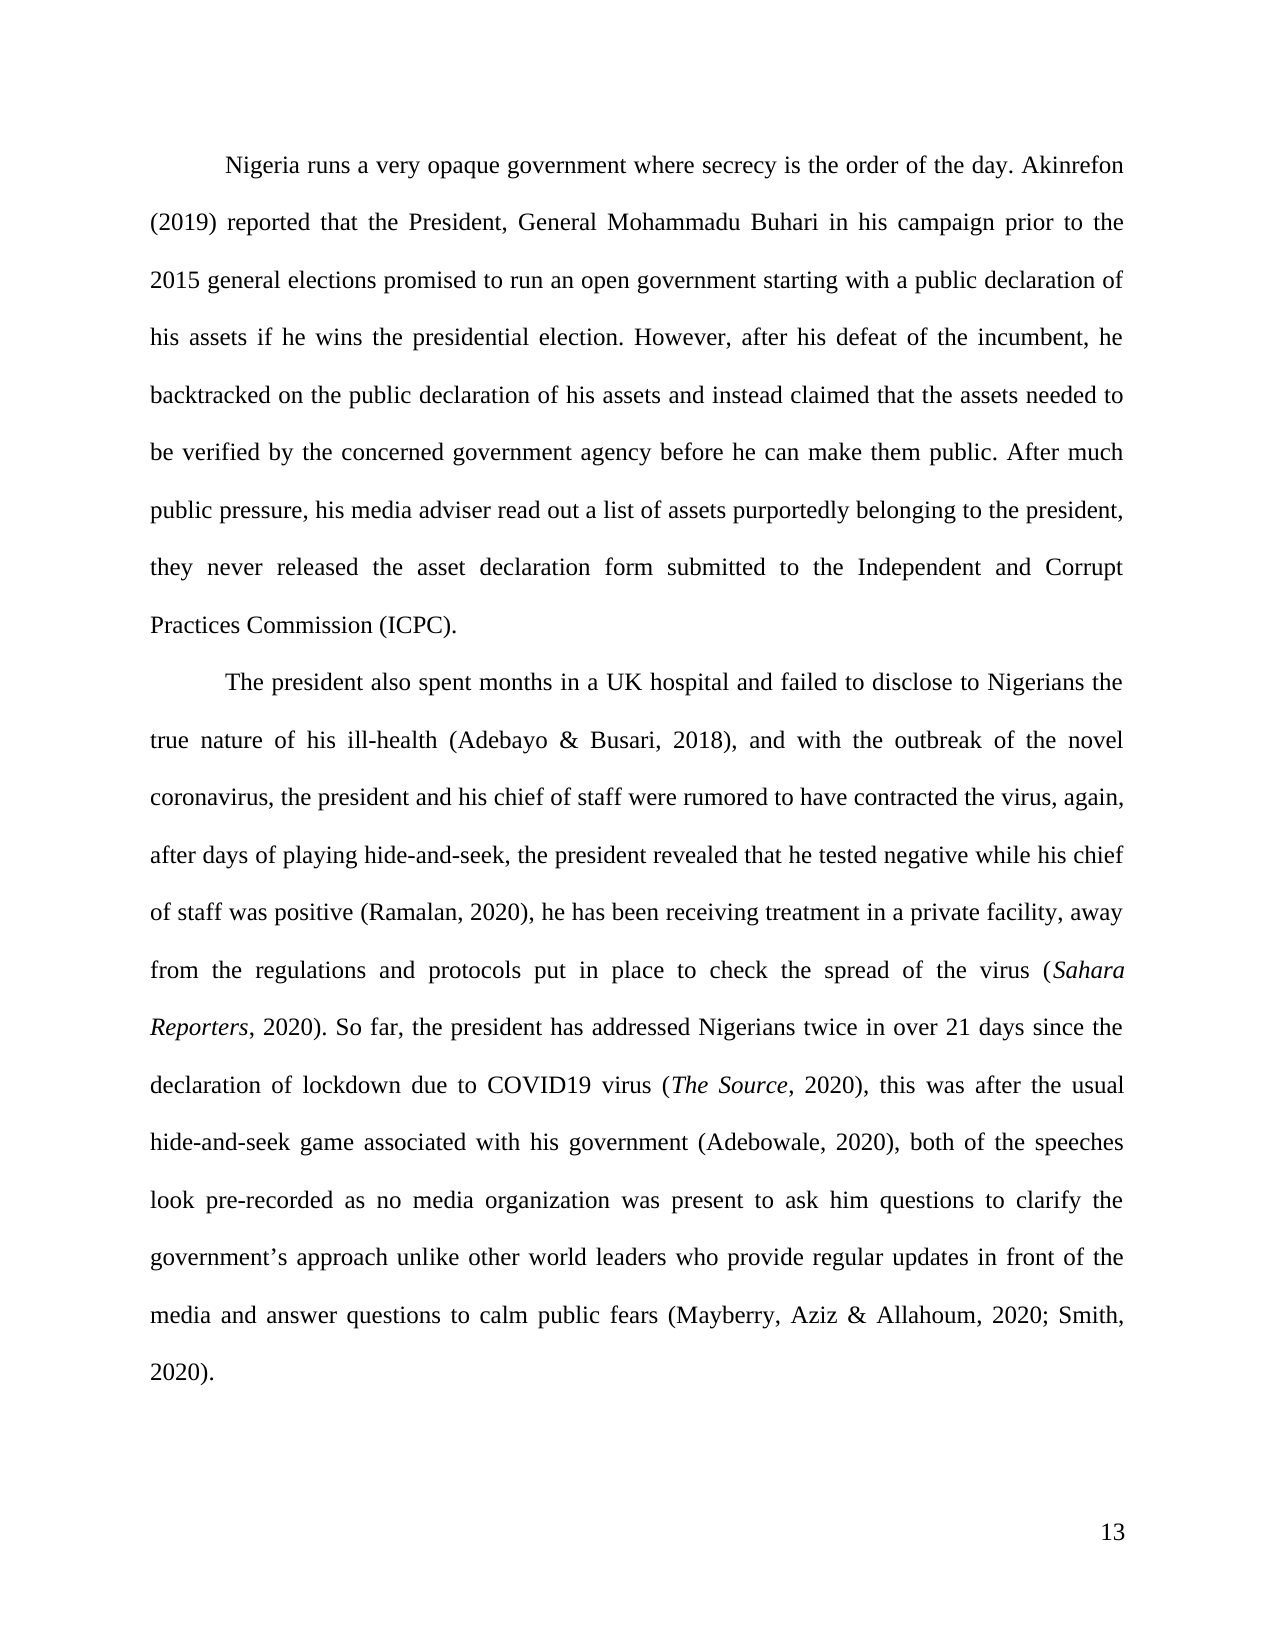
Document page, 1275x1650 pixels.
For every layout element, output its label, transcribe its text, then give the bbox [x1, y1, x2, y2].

text The president also spent months in a UK hospital and failed to disclose to Nigerians the true nature of his ill-health (Adebayo & Busari, 2018), and with the outbreak of the novel coronavirus, the president and his chief of staff were rumored to have contracted the virus, again, after days of playing hide-and-seek, the president revealed that he tested negative while his chief of staff was positive (Ramalan, 2020), he has been receiving treatment in a private facility, away from the regulations and protocols put in place to check the spread of the virus (Sahara Reporters, 2020). So far, the president has addressed Nigerians twice in over 21 days since the declaration of lockdown due to COVID19 virus (The Source, 2020), this was after the usual hide-and-seek game associated with his government (Adebowale, 2020), both of the speeches look pre-recorded as no media organization was present to ask him questions to clarify the government’s approach unlike other world leaders who provide regular updates in front of the media and answer questions to calm public fears (Mayberry, Aziz & Allahoum, 2020; Smith, 2020). [150, 667, 1125, 1386]
text Nigeria runs a very opaque government where secrecy is the order of the day. Akinrefon (2019) reported that the President, General Mohammadu Buhari in his campaign prior to the 2015 general elections promised to run an open government starting with a public declaration of his assets if he wins the presidential election. However, after his defeat of the incumbent, he backtracked on the public declaration of his assets and instead claimed that the assets needed to be verified by the concerned government agency before he can make them public. After much public pressure, his media adviser read out a list of assets purportedly belonging to the president, they never released the asset declaration form submitted to the Independent and Corrupt Practices Commission (ICPC). [150, 150, 1125, 639]
